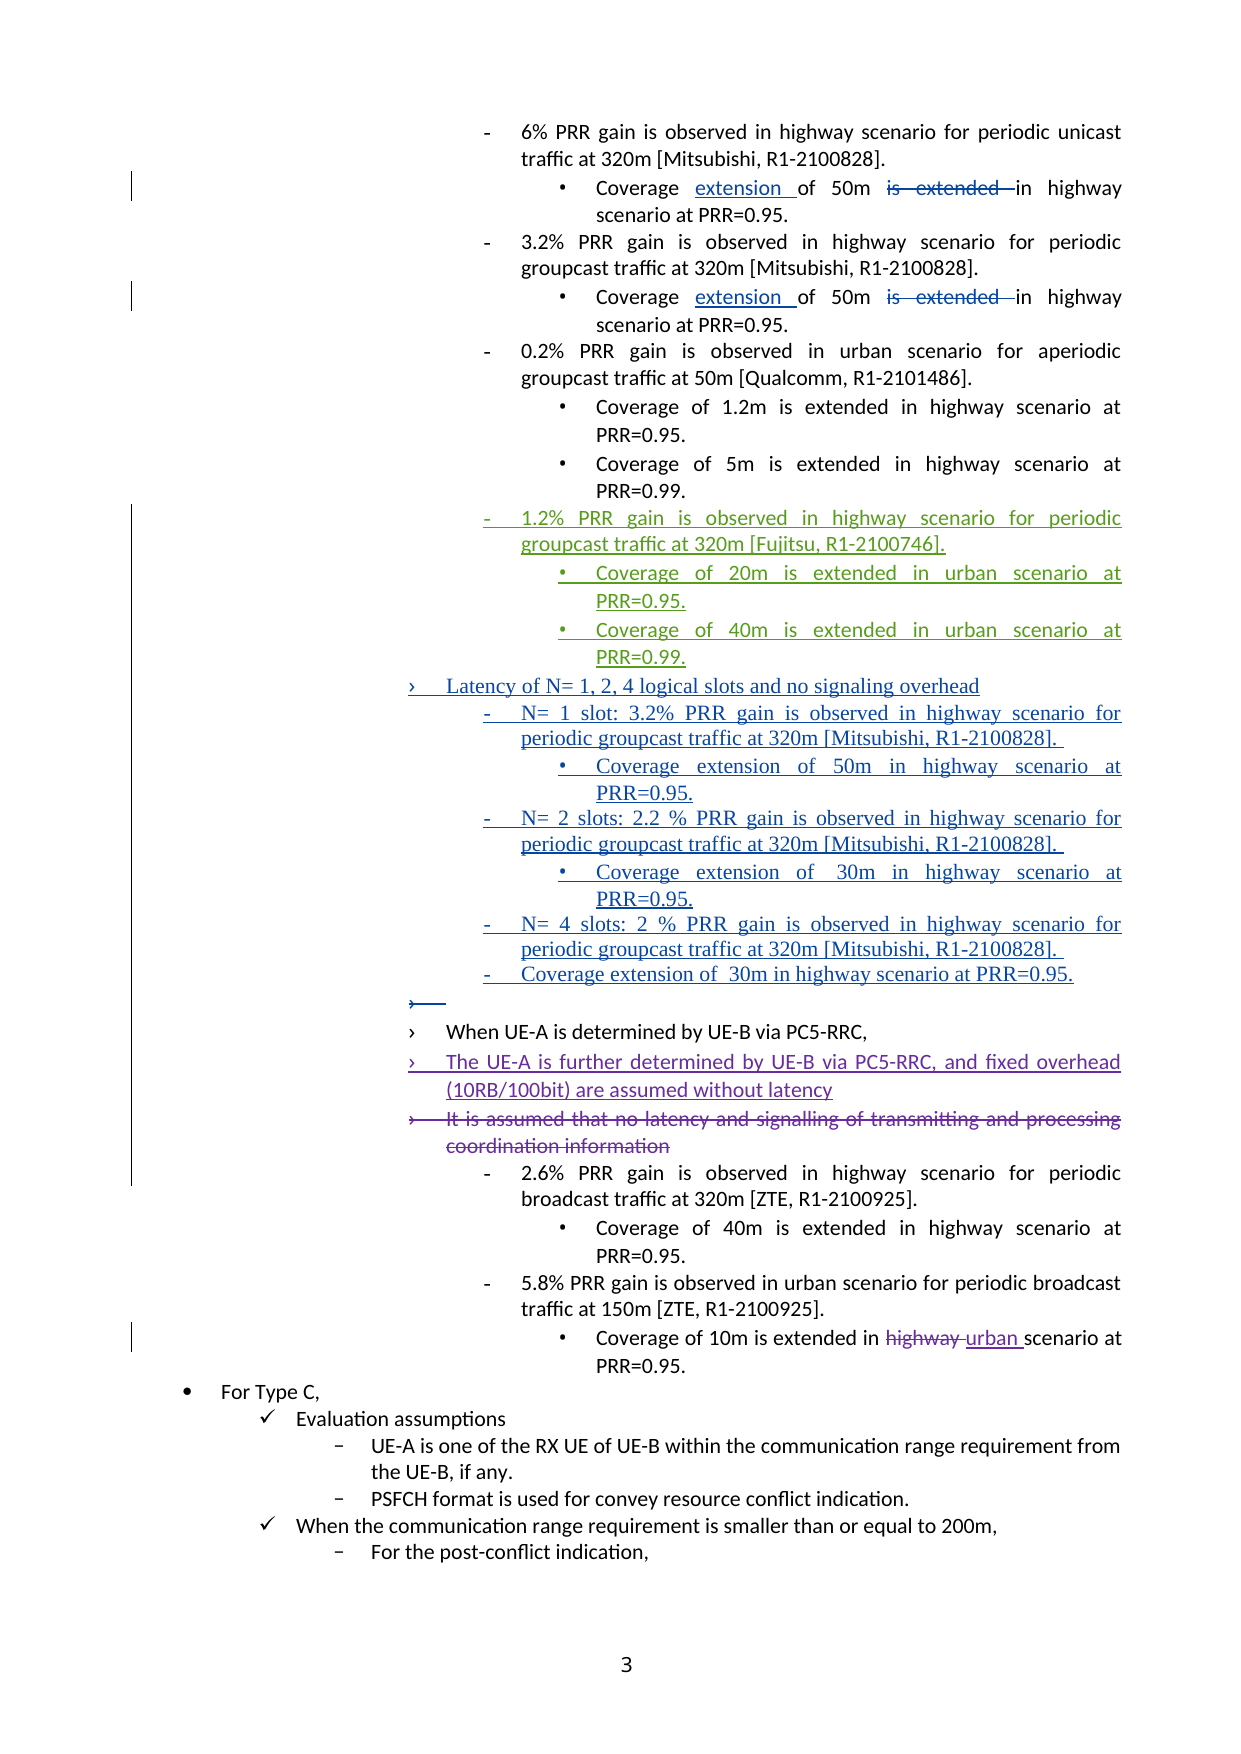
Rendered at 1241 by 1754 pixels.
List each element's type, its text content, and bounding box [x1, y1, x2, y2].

list Coverage of 40m is extended in highway scenario at PRR=0.95. [558, 1212, 1122, 1269]
list Coverage of 50m in highway scenario at PRR=0.95. [558, 171, 1122, 228]
list When UE-A is determined by UE-B via PC5-RRC, [408, 1016, 1122, 1046]
list For the post-conflict indication, [333, 1538, 1122, 1565]
list When the communication range requirement is smaller than or equal to 200m, [258, 1512, 1122, 1538]
list 2.6% PRR gain is observed in highway scenario for periodic broadcast traffic at 320m [ZTE, R1-2100925]. [483, 1159, 1122, 1212]
list Coverage of 10m is extended in scenario at PRR=0.95. [558, 1322, 1122, 1378]
list UE-A is one of the RX UE of UE-B within the communication range requirement from the UE-B, if any. [333, 1432, 1122, 1485]
list Evaluation assumptions [258, 1405, 1122, 1432]
list 6% PRR gain is observed in highway scenario for periodic unicast traffic at 320m [Mitsubishi, R1-2100828]. [483, 118, 1122, 171]
list For Type C, [183, 1378, 1122, 1405]
list 3.2% PRR gain is observed in highway scenario for periodic groupcast traffic at 320m [Mitsubishi, R1-2100828]. [483, 228, 1122, 281]
list Coverage of 5m is extended in highway scenario at PRR=0.99. [558, 447, 1122, 504]
list 5.8% PRR gain is observed in urban scenario for periodic broadcast traffic at 150m [ZTE, R1-2100925]. [483, 1269, 1122, 1322]
list PSFCH format is used for convey resource conflict indication. [333, 1485, 1122, 1512]
list 0.2% PRR gain is observed in urban scenario for aperiodic groupcast traffic at 50m [Qualcomm, R1-2101486]. [483, 338, 1122, 391]
list Coverage of 1.2m is extended in highway scenario at PRR=0.95. [558, 391, 1122, 447]
list Coverage of 50m in highway scenario at PRR=0.95. [558, 281, 1122, 338]
